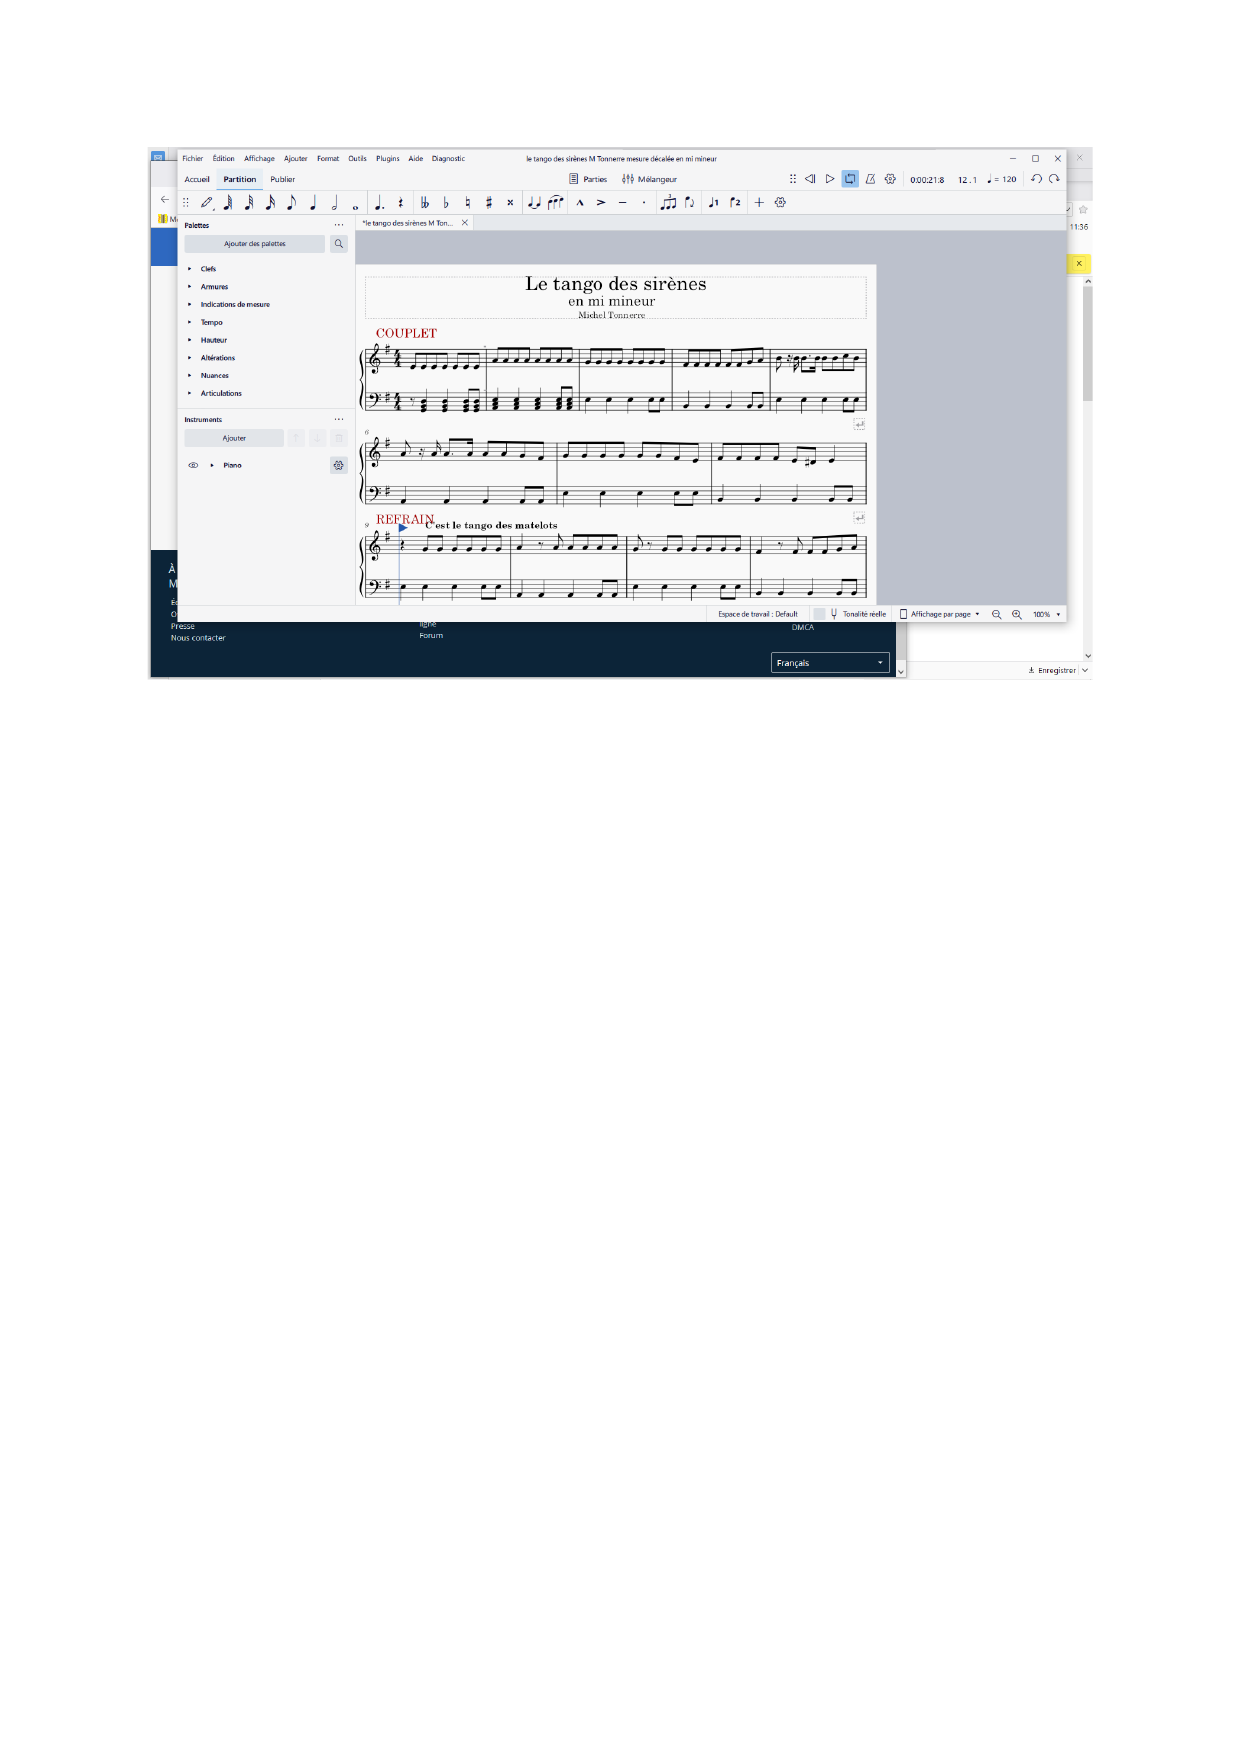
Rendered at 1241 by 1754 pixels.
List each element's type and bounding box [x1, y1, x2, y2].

picture [147, 147, 1093, 680]
